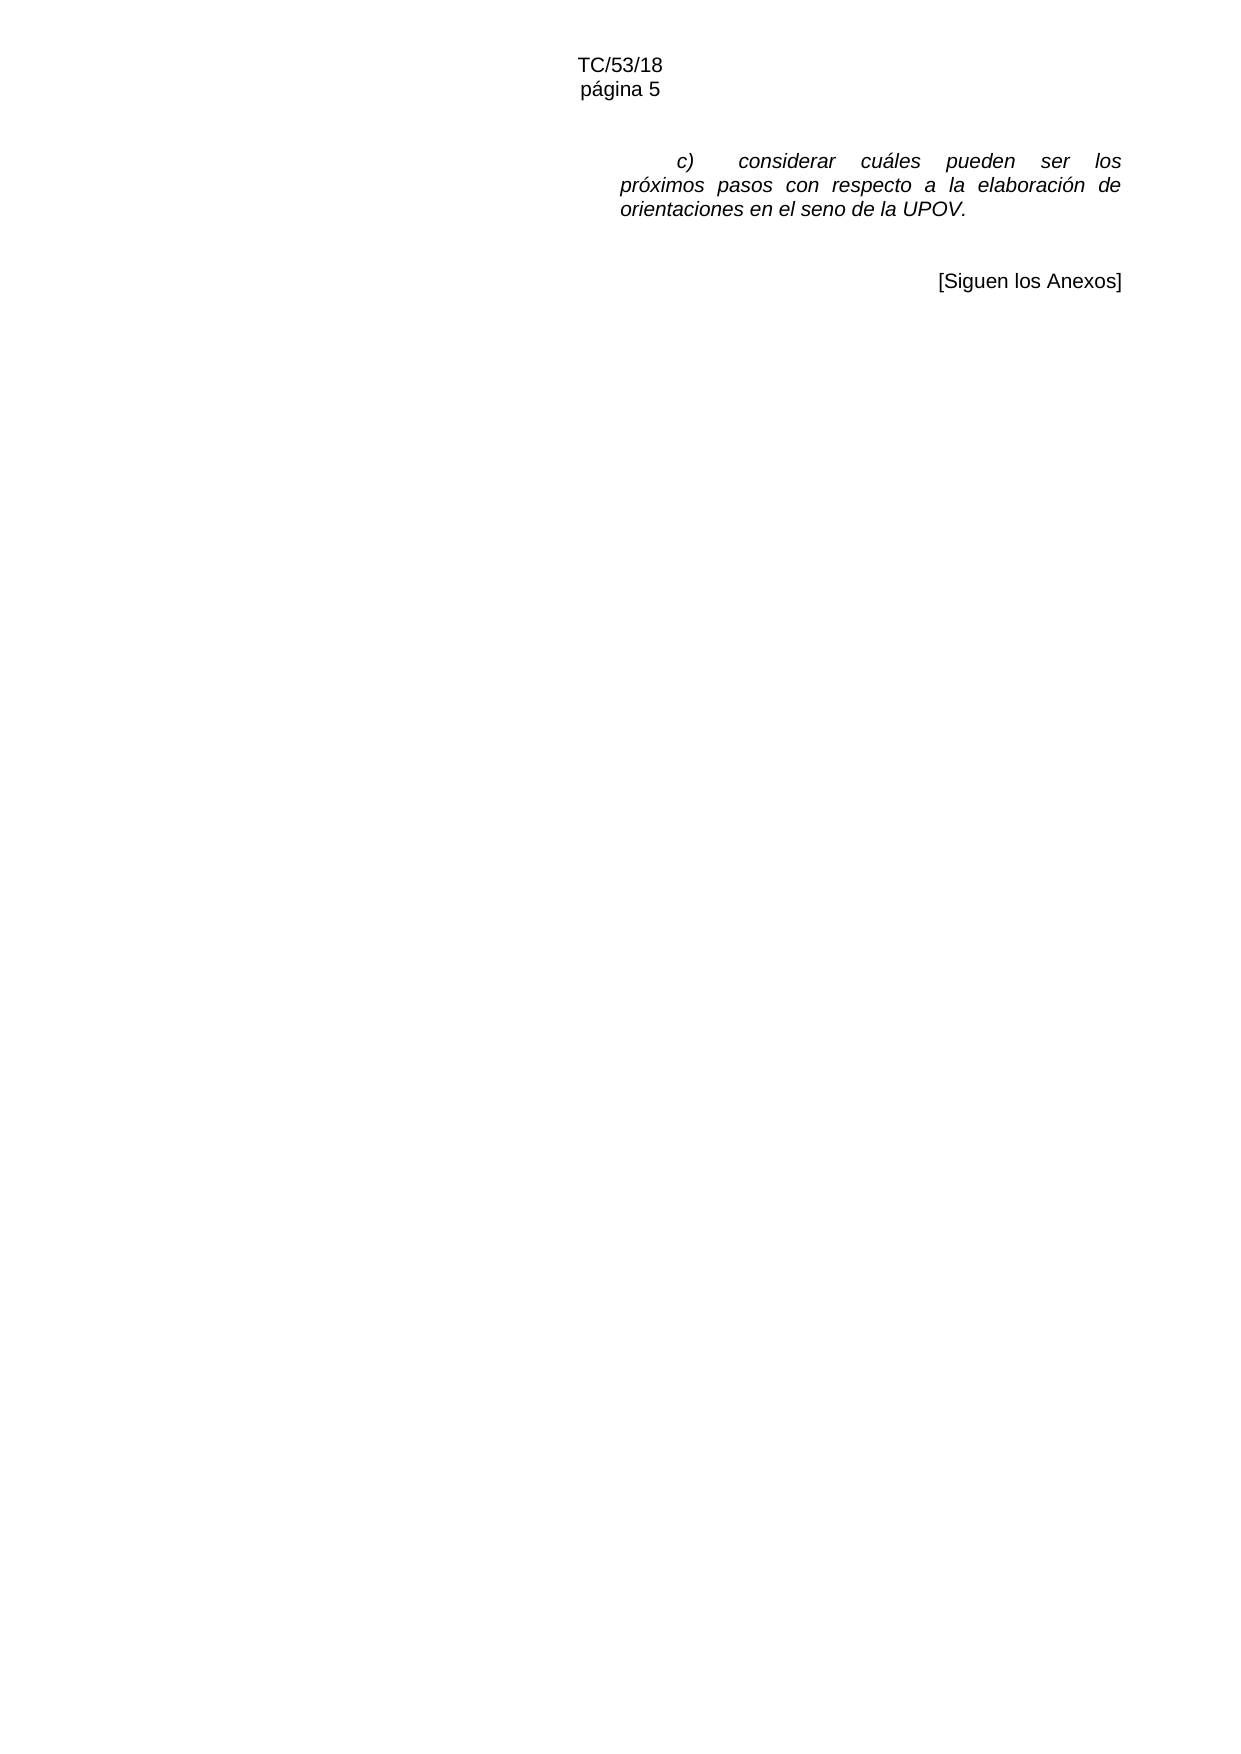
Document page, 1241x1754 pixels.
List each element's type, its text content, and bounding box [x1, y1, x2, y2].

text [Siguen los Anexos] [118, 269, 1122, 293]
list considerar cuáles pueden ser los próximos pasos con respecto a la elaboración de orientaciones en el seno de la UPOV. [620, 149, 1122, 221]
